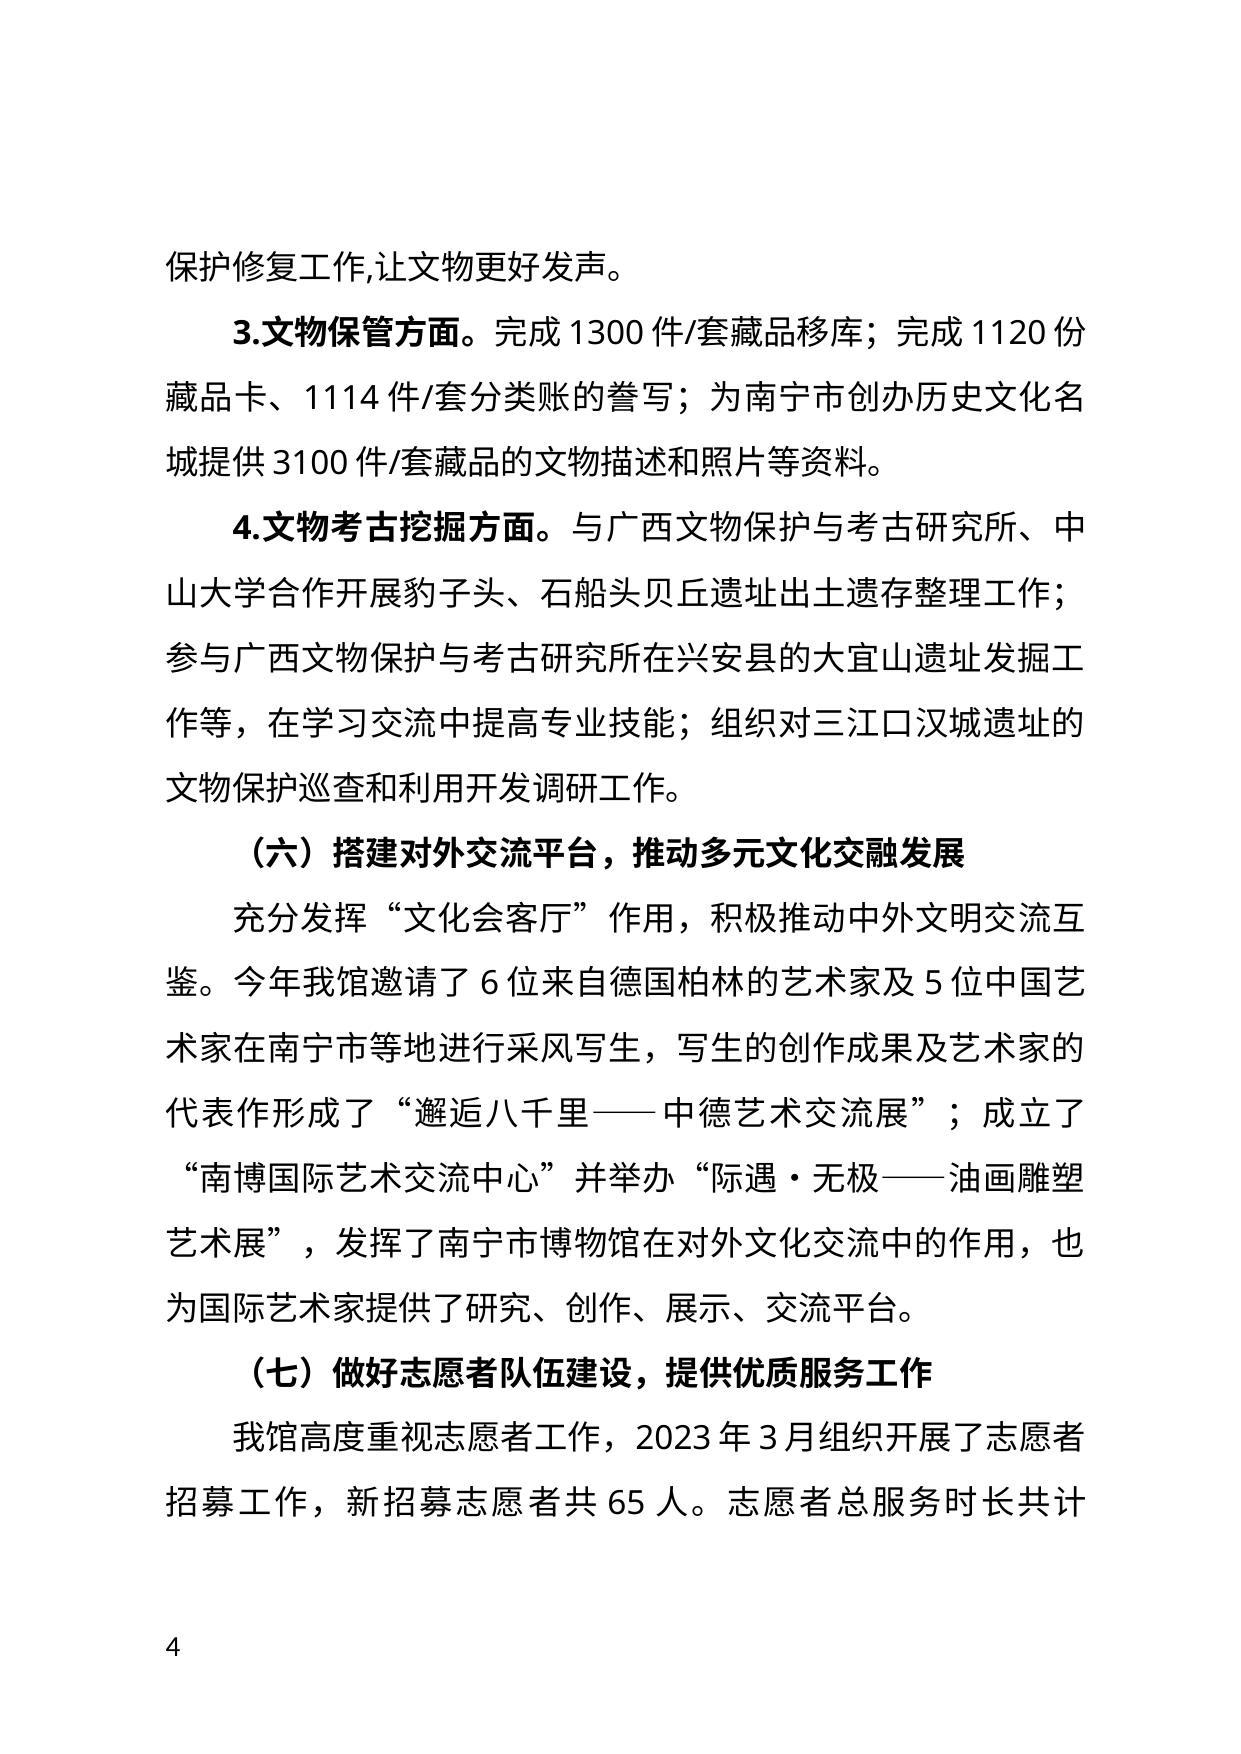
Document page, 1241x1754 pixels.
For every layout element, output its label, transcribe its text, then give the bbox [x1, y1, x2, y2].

list （六）搭建对外交流平台，推动多元文化交融发展 [165, 818, 1087, 883]
text 4.文物考古挖掘方面。与广西文物保护与考古研究所、中山大学合作开展豹子头、石船头贝丘遗址出土遗存整理工作；参与广西文物保护与考古研究所在兴安县的大宜山遗址发掘工作等，在学习交流中提高专业技能；组织对三江口汉城遗址的文物保护巡查和利用开发调研工作。 [165, 493, 1087, 818]
text 充分发挥“文化会客厅”作用，积极推动中外文明交流互鉴。今年我馆邀请了6位来自德国柏林的艺术家及5位中国艺术家在南宁市等地进行采风写生，写生的创作成果及艺术家的代表作形成了“邂逅八千里——中德艺术交流展”；成立了“南博国际艺术交流中心”并举办“际遇•无极——油画雕塑艺术展”，发挥了南宁市博物馆在对外文化交流中的作用，也为国际艺术家提供了研究、创作、展示、交流平台。 [165, 883, 1087, 1338]
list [165, 1403, 1087, 1533]
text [165, 233, 1087, 298]
list （七）做好志愿者队伍建设，提供优质服务工作 [165, 1338, 1087, 1403]
text 3.文物保管方面。完成1300件/套藏品移库；完成1120份藏品卡、1114件/套分类账的誊写；为南宁市创办历史文化名城提供3100件/套藏品的文物描述和照片等资料。 [165, 298, 1087, 493]
